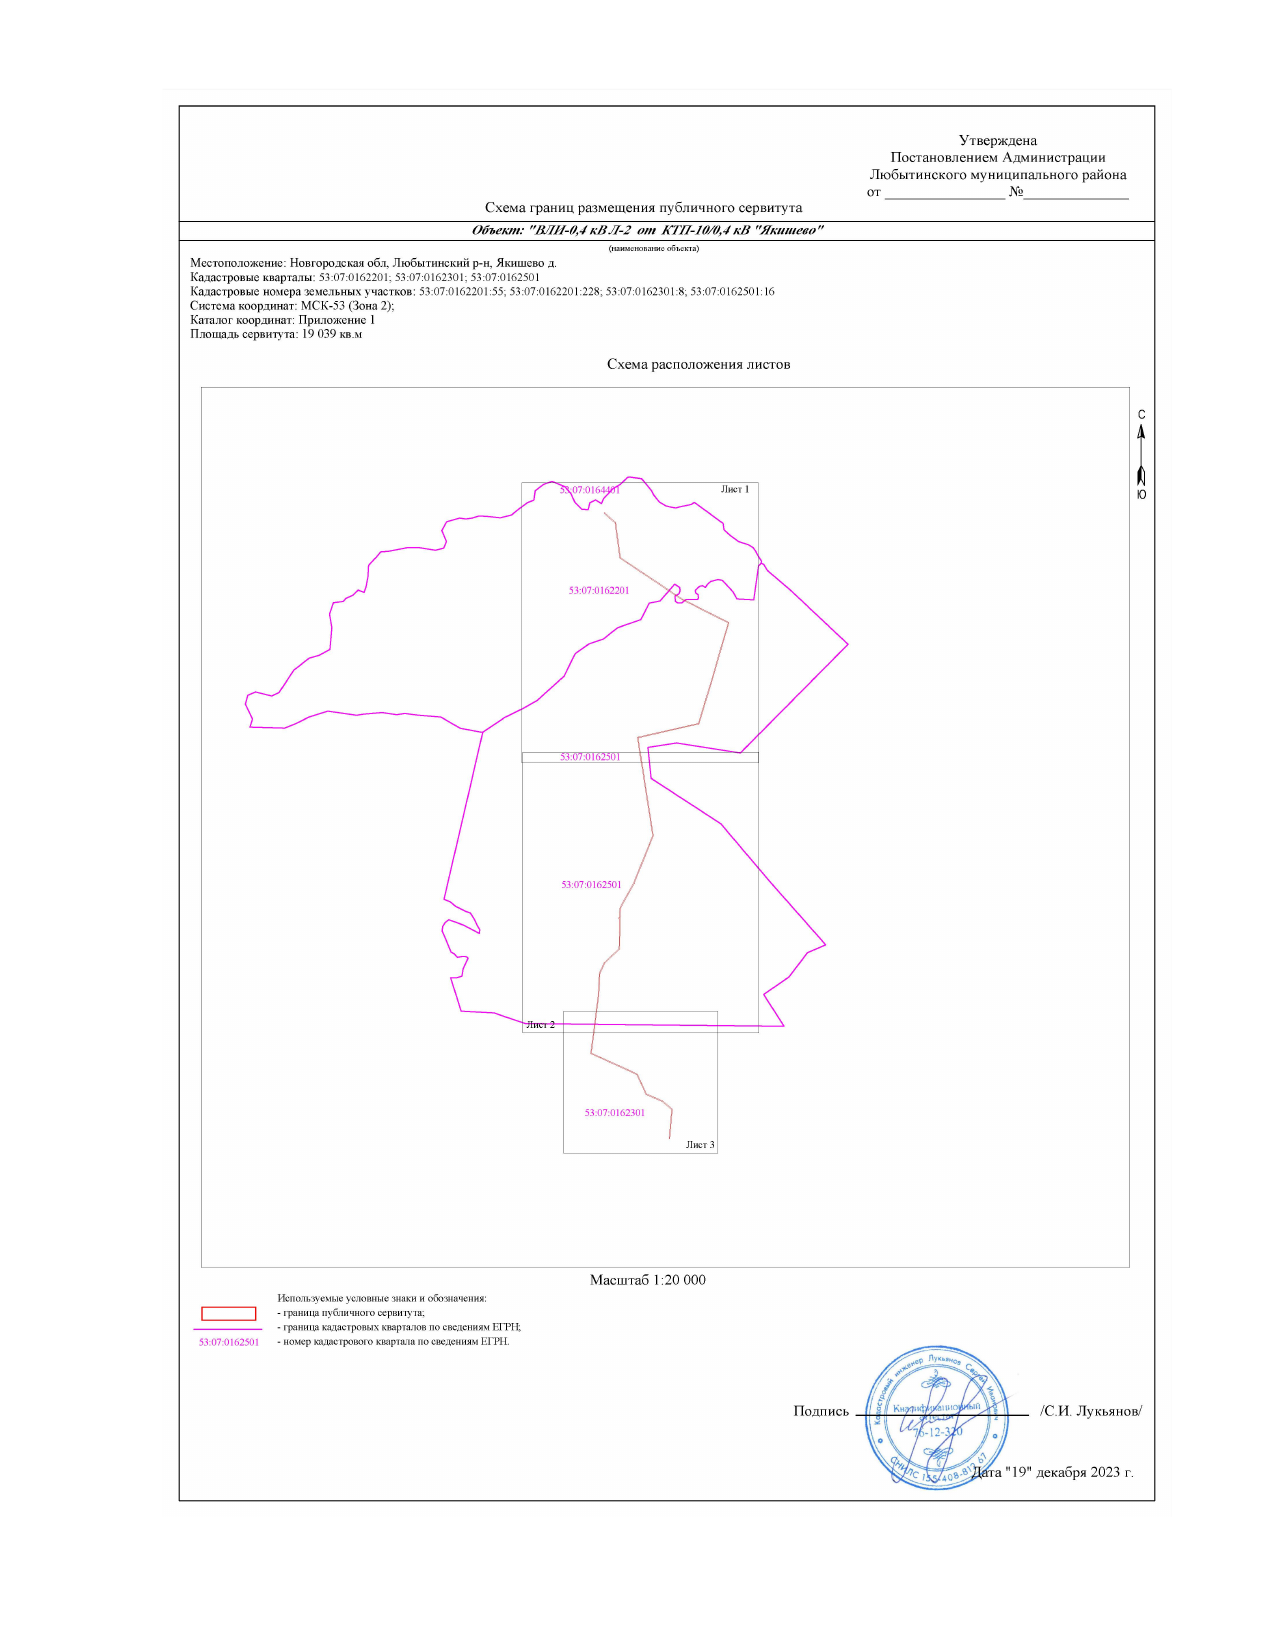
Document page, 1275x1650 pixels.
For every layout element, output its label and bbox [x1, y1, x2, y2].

picture [162, 88, 1172, 1517]
